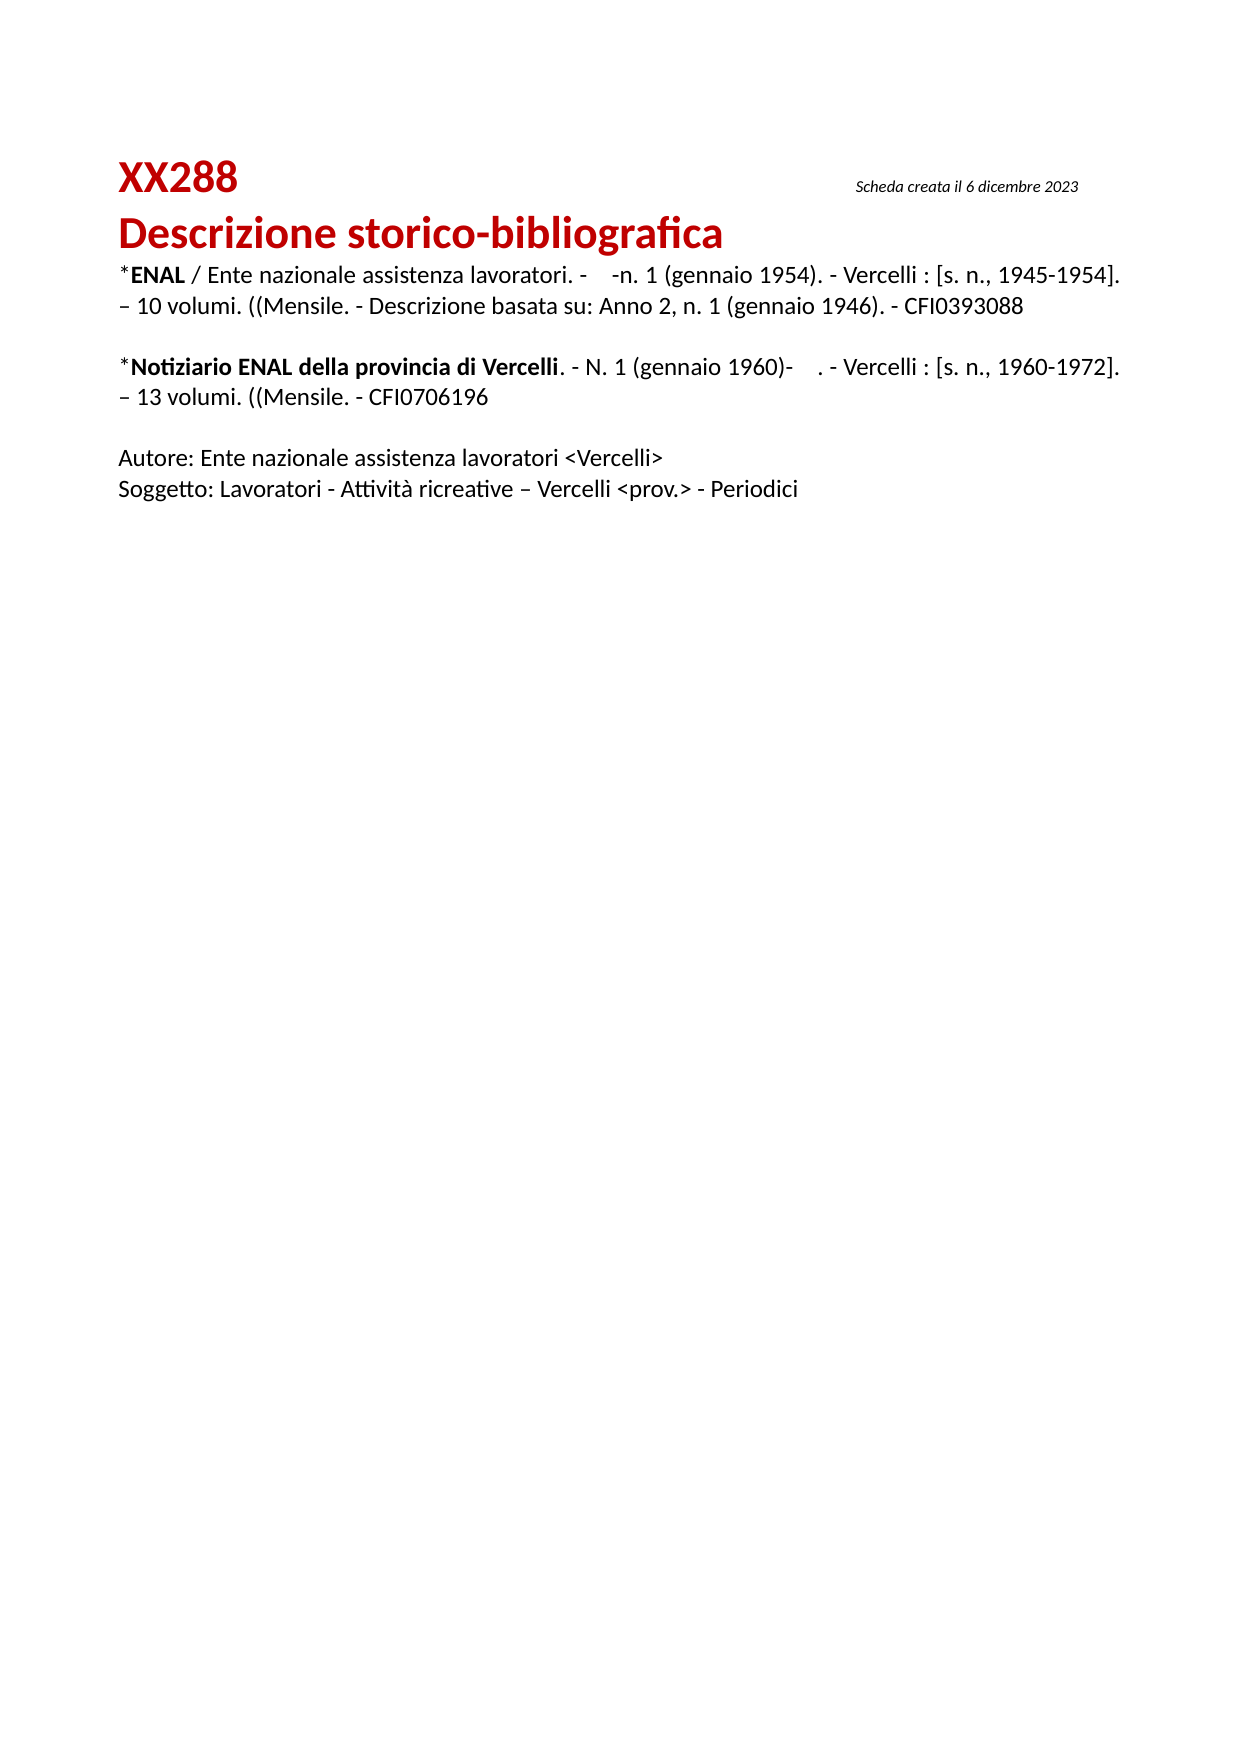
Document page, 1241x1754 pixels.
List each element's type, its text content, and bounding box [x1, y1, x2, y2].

text *Notiziario ENAL della provincia di Vercelli. - N. 1 (gennaio 1960)- . - Vercelli : [s. n., 1960-1972]. – 13 volumi. ((Mensile. - CFI0706196 [118, 351, 1122, 412]
text Autore: Ente nazionale assistenza lavoratori <Vercelli> [118, 443, 1122, 473]
text *ENAL / Ente nazionale assistenza lavoratori. - -n. 1 (gennaio 1954). - Vercelli : [s. n., 1945-1954]. – 10 volumi. ((Mensile. - Descrizione basata su: Anno 2, n. 1 (gennaio 1946). - CFI0393088 [118, 259, 1122, 321]
text Soggetto: Lavoratori - Attività ricreative – Vercelli <prov.> - Periodici [118, 473, 1122, 504]
text Descrizione storico-bibliografica [118, 203, 1122, 259]
text XX288 Scheda creata il 6 dicembre 2023 [118, 148, 1122, 203]
